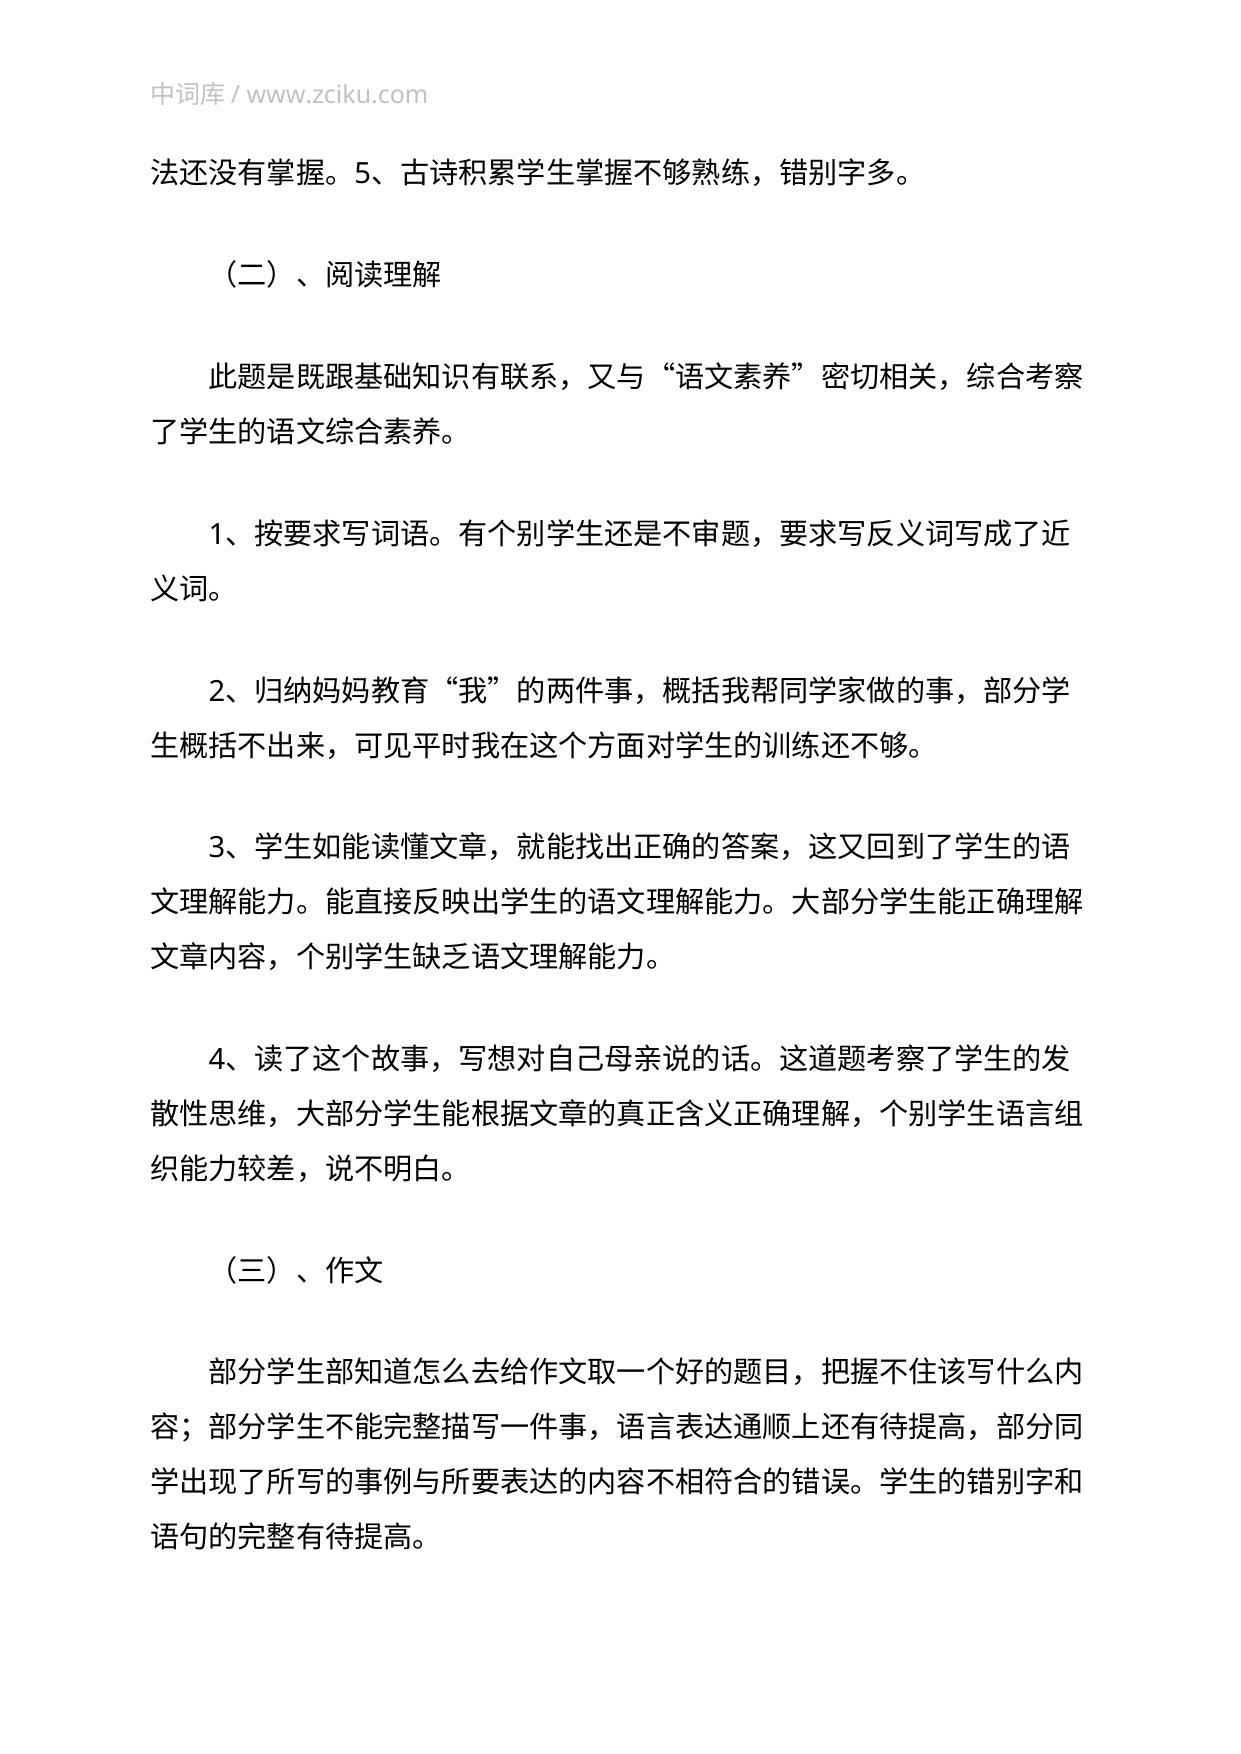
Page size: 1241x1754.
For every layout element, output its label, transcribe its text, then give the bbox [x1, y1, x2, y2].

text 2、归纳妈妈教育“我”的两件事，概括我帮同学家做的事，部分学生概括不出来，可见平时我在这个方面对学生的训练还不够。 [150, 667, 1090, 764]
text 3、学生如能读懂文章，就能找出正确的答案，这又回到了学生的语文理解能力。能直接反映出学生的语文理解能力。大部分学生能正确理解文章内容，个别学生缺乏语文理解能力。 [150, 824, 1090, 976]
text 4、读了这个故事，写想对自己母亲说的话。这道题考察了学生的发散性思维，大部分学生能根据文章的真正含义正确理解，个别学生语言组织能力较差，说不明白。 [150, 1036, 1090, 1188]
text （二）、阅读理解 [150, 252, 1090, 294]
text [150, 150, 1090, 192]
text 1、按要求写词语。有个别学生还是不审题，要求写反义词写成了近义词。 [150, 510, 1090, 608]
text （三）、作文 [150, 1247, 1090, 1289]
text 部分学生部知道怎么去给作文取一个好的题目，把握不住该写什么内容；部分学生不能完整描写一件事，语言表达通顺上还有待提高，部分同学出现了所写的事例与所要表达的内容不相符合的错误。学生的错别字和语句的完整有待提高。 [150, 1349, 1090, 1556]
text 此题是既跟基础知识有联系，又与“语文素养”密切相关，综合考察了学生的语文综合素养。 [150, 354, 1090, 451]
